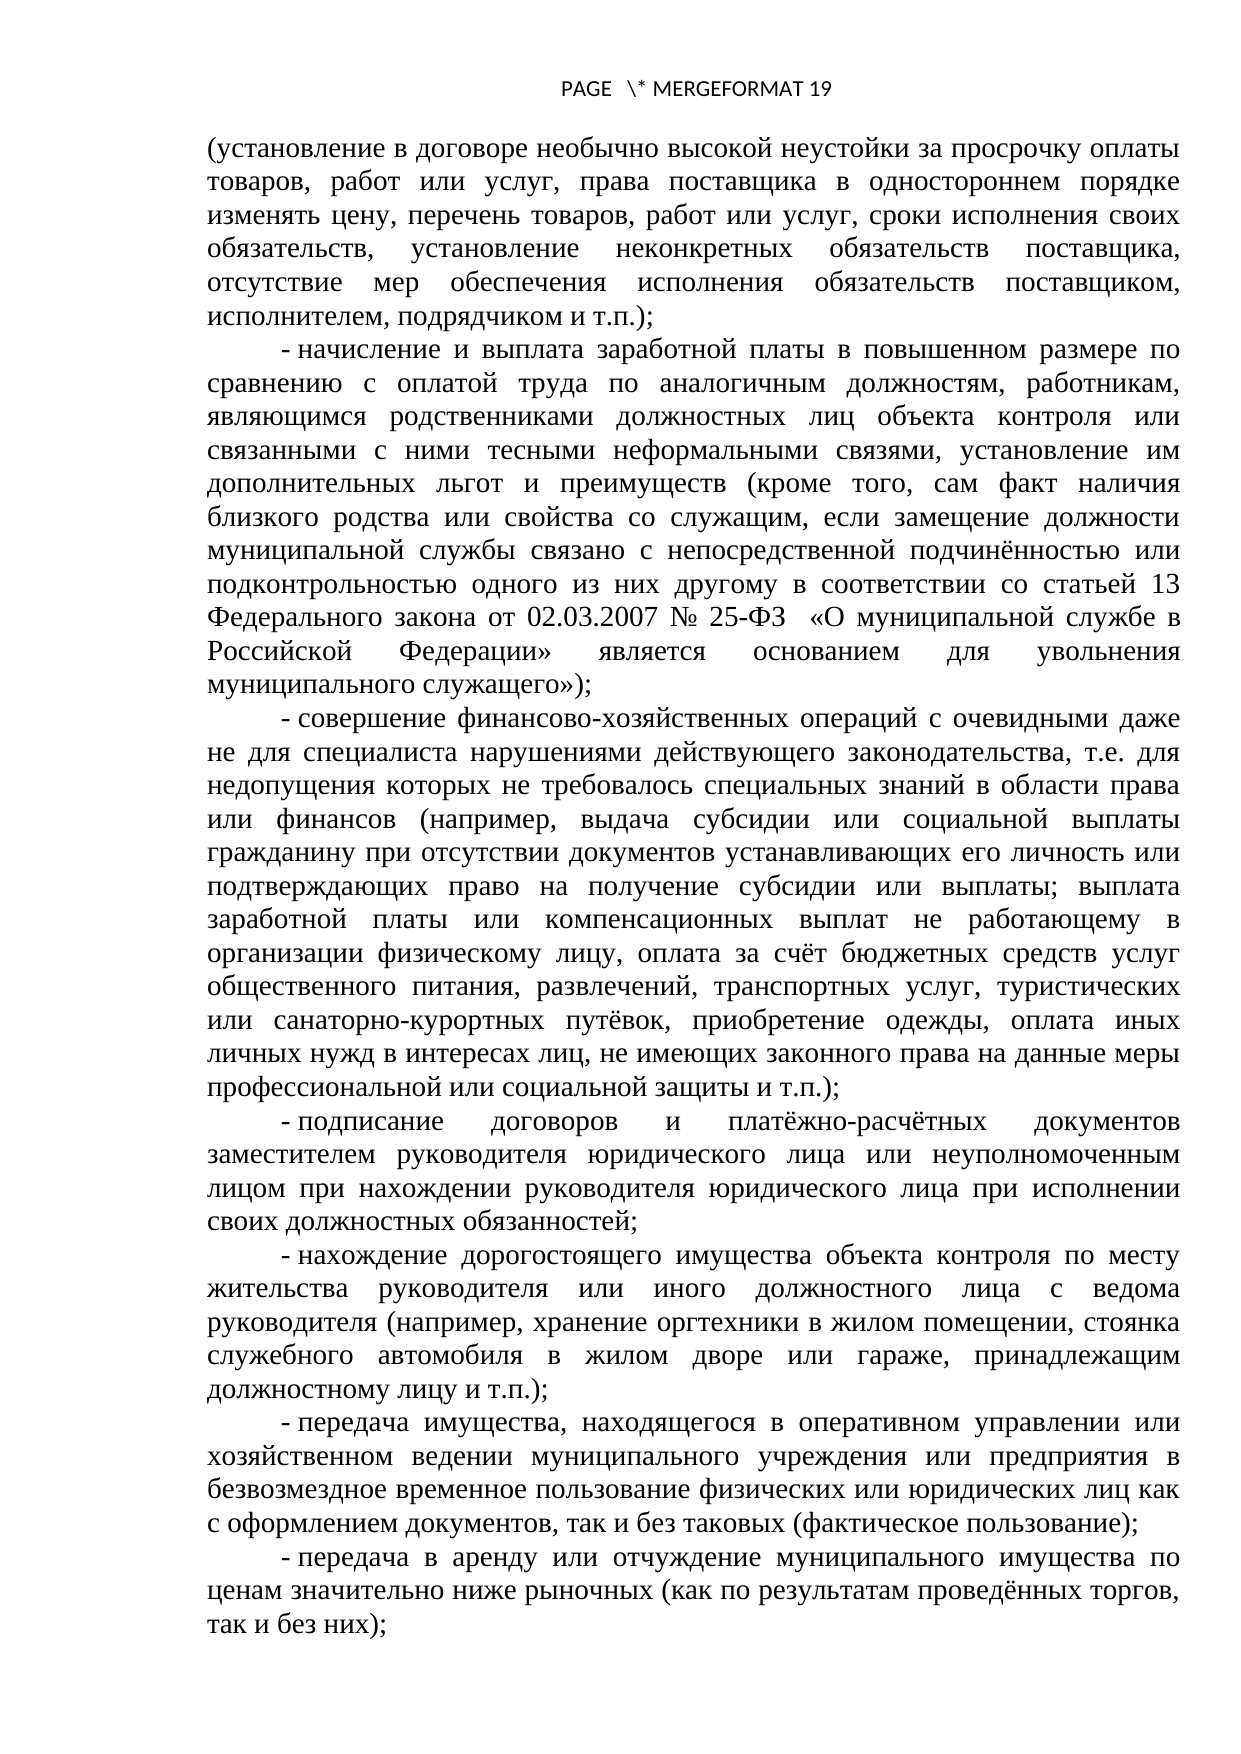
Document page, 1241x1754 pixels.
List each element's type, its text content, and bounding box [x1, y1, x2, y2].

text - нахождение дорогостоящего имущества объекта контроля по месту жительства руководителя или иного должностного лица с ведома руководителя (например, хранение оргтехники в жилом помещении, стоянка служебного автомобиля в жилом дворе или гараже, принадлежащим должностному лицу и т.п.); [207, 1237, 1181, 1404]
text - подписание договоров и платёжно-расчётных документов заместителем руководителя юридического лица или неуполномоченным лицом при нахождении руководителя юридического лица при исполнении своих должностных обязанностей; [207, 1103, 1181, 1237]
text - передача в аренду или отчуждение муниципального имущества по ценам значительно ниже рыночных (как по результатам проведённых торгов, так и без них); [207, 1539, 1181, 1639]
text - передача имущества, находящегося в оперативном управлении или хозяйственном ведении муниципального учреждения или предприятия в безвозмездное временное пользование физических или юридических лиц как с оформлением документов, так и без таковых (фактическое пользование); [207, 1404, 1181, 1539]
text - совершение финансово-хозяйственных операций с очевидными даже не для специалиста нарушениями действующего законодательства, т.е. для недопущения которых не требовалось специальных знаний в области права или финансов (например, выдача субсидии или социальной выплаты гражданину при отсутствии документов устанавливающих его личность или подтверждающих право на получение субсидии или выплаты; выплата заработной платы или компенсационных выплат не работающему в организации физическому лицу, оплата за счёт бюджетных средств услуг общественного питания, развлечений, транспортных услуг, туристических или санаторно-курортных путёвок, приобретение одежды, оплата иных личных нужд в интересах лиц, не имеющих законного права на данные меры профессиональной или социальной защиты и т.п.); [207, 700, 1181, 1103]
text - начисление и выплата заработной платы в повышенном размере по сравнению с оплатой труда по аналогичным должностям, работникам, являющимся родственниками должностных лиц объекта контроля или связанными с ними тесными неформальными связями, установление им дополнительных льгот и преимуществ (кроме того, сам факт наличия близкого родства или свойства со служащим, если замещение должности муниципальной службы связано с непосредственной подчинённостью или подконтрольностью одного из них другому в соответствии со статьей 13 Федерального закона от 02.03.2007 № 25-ФЗ «О муниципальной службе в Российской Федерации» является основанием для увольнения муниципального служащего»); [207, 331, 1181, 700]
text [207, 130, 1181, 331]
